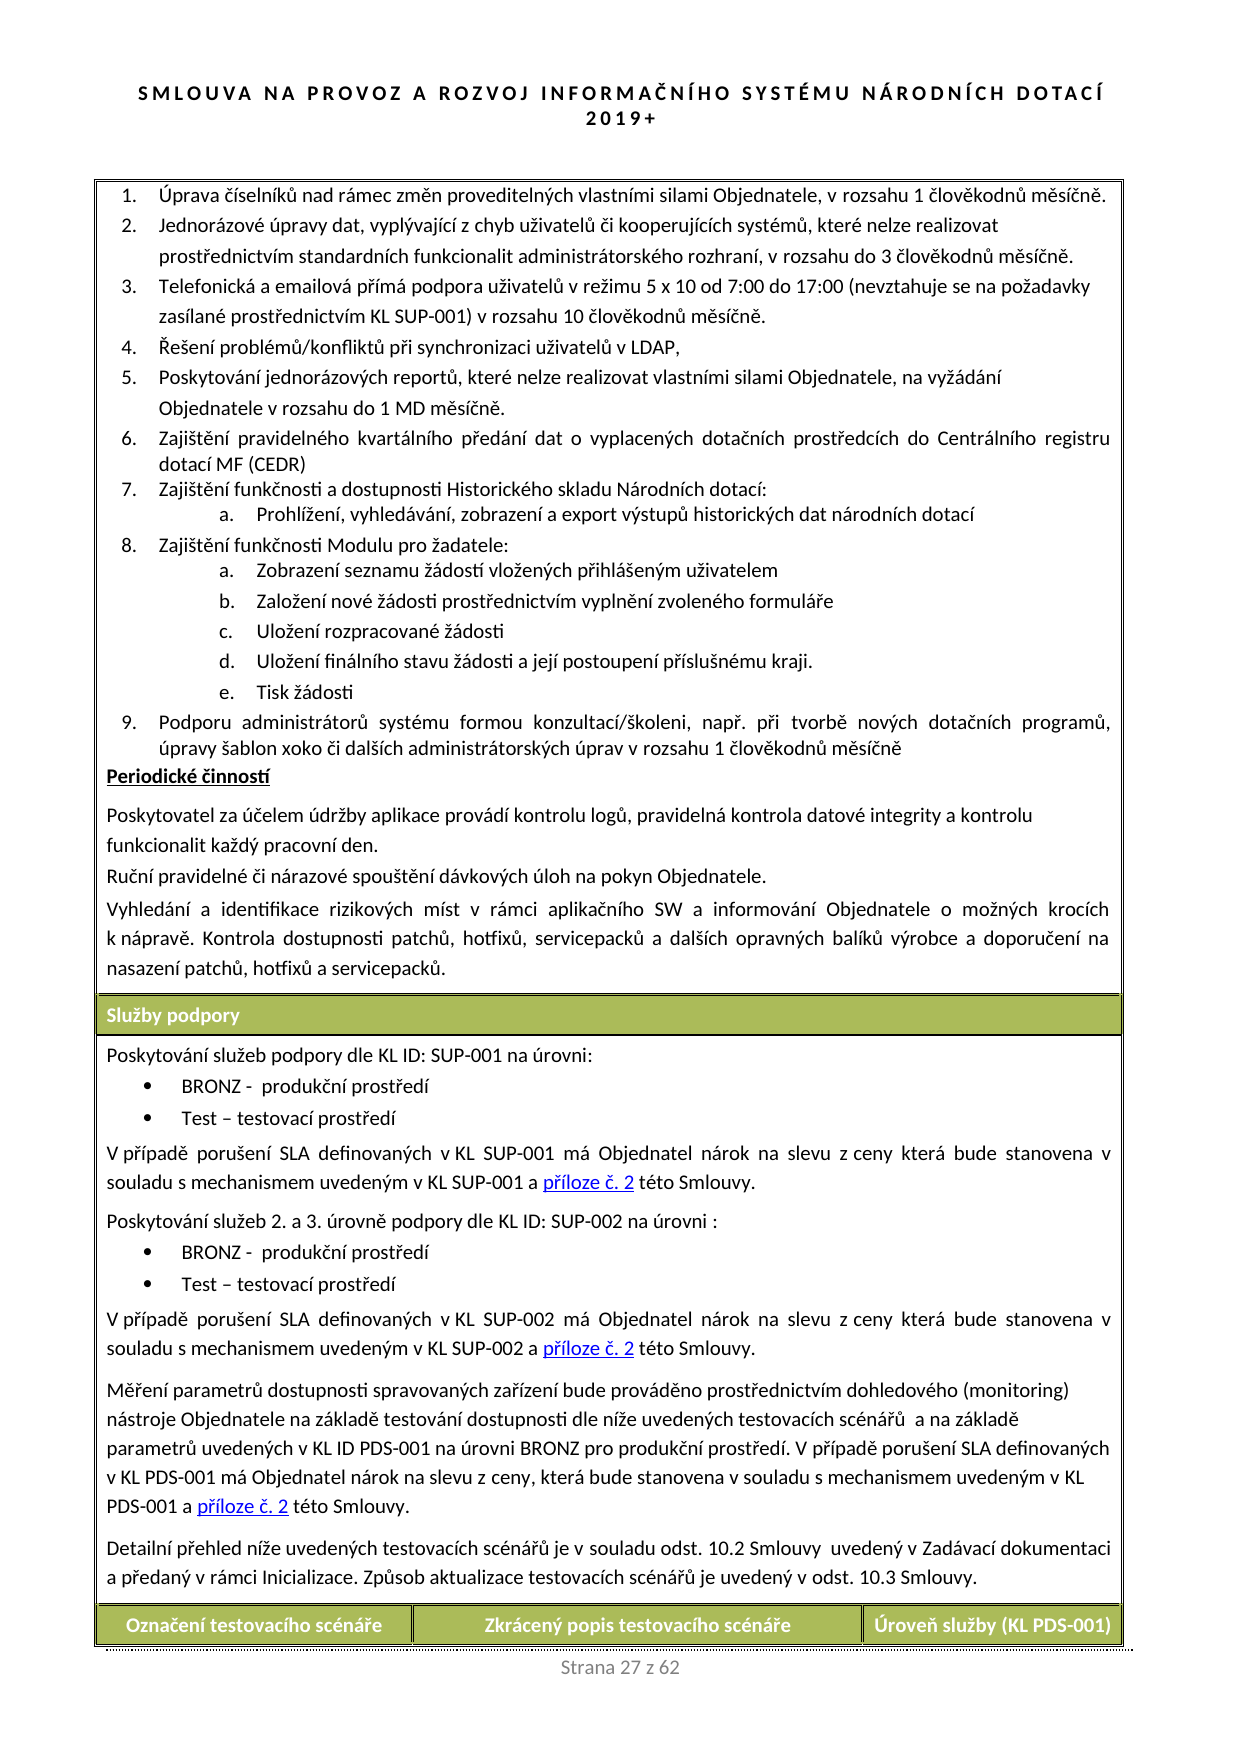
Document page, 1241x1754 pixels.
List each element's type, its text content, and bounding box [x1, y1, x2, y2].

table_cell Služby podpory [95, 993, 1123, 1034]
table_cell Úroveň služby (KL PDS-001) [863, 1603, 1123, 1644]
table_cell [97, 182, 1121, 993]
table_cell Označení testovacího scénáře [95, 1603, 413, 1644]
table_cell Poskytování služeb podpory dle KL ID: SUP-001 na úrovni: BRONZ - produkční prostředí Test – testovací prostředí V případě porušení SLA definovaných v KL SUP-001 má Objednatel nárok na slevu z ceny která bude stanovena v souladu s mechanismem uvedeným v KL SUP-001 a příloze č. 2 této Smlouvy. Poskytování služeb 2. a 3. úrovně podpory dle KL ID: SUP-002 na úrovni : BRONZ - produkční prostředí Test – testovací prostředí V případě porušení SLA definovaných v KL SUP-002 má Objednatel nárok na slevu z ceny která bude stanovena v souladu s mechanismem uvedeným v KL SUP-002 a příloze č. 2 této Smlouvy. Měření parametrů dostupnosti spravovaných zařízení bude prováděno prostřednictvím dohledového (monitoring) nástroje Objednatele na základě testování dostupnosti dle níže uvedených testovacích scénářů a na základě parametrů uvedených v KL ID PDS-001 na úrovni BRONZ pro produkční prostředí. V případě porušení SLA definovaných v KL PDS-001 má Objednatel nárok na slevu z ceny, která bude stanovena v souladu s mechanismem uvedeným v KL PDS-001 a příloze č. 2 této Smlouvy. Detailní přehled níže uvedených testovacích scénářů je v souladu odst. 10.2 Smlouvy uvedený v Zadávací dokumentaci a předaný v rámci Inicializace. Způsob aktualizace testovacích scénářů je uvedený v odst. 10.3 Smlouvy. [97, 1036, 1121, 1603]
table_cell Zkrácený popis testovacího scénáře [413, 1604, 863, 1644]
